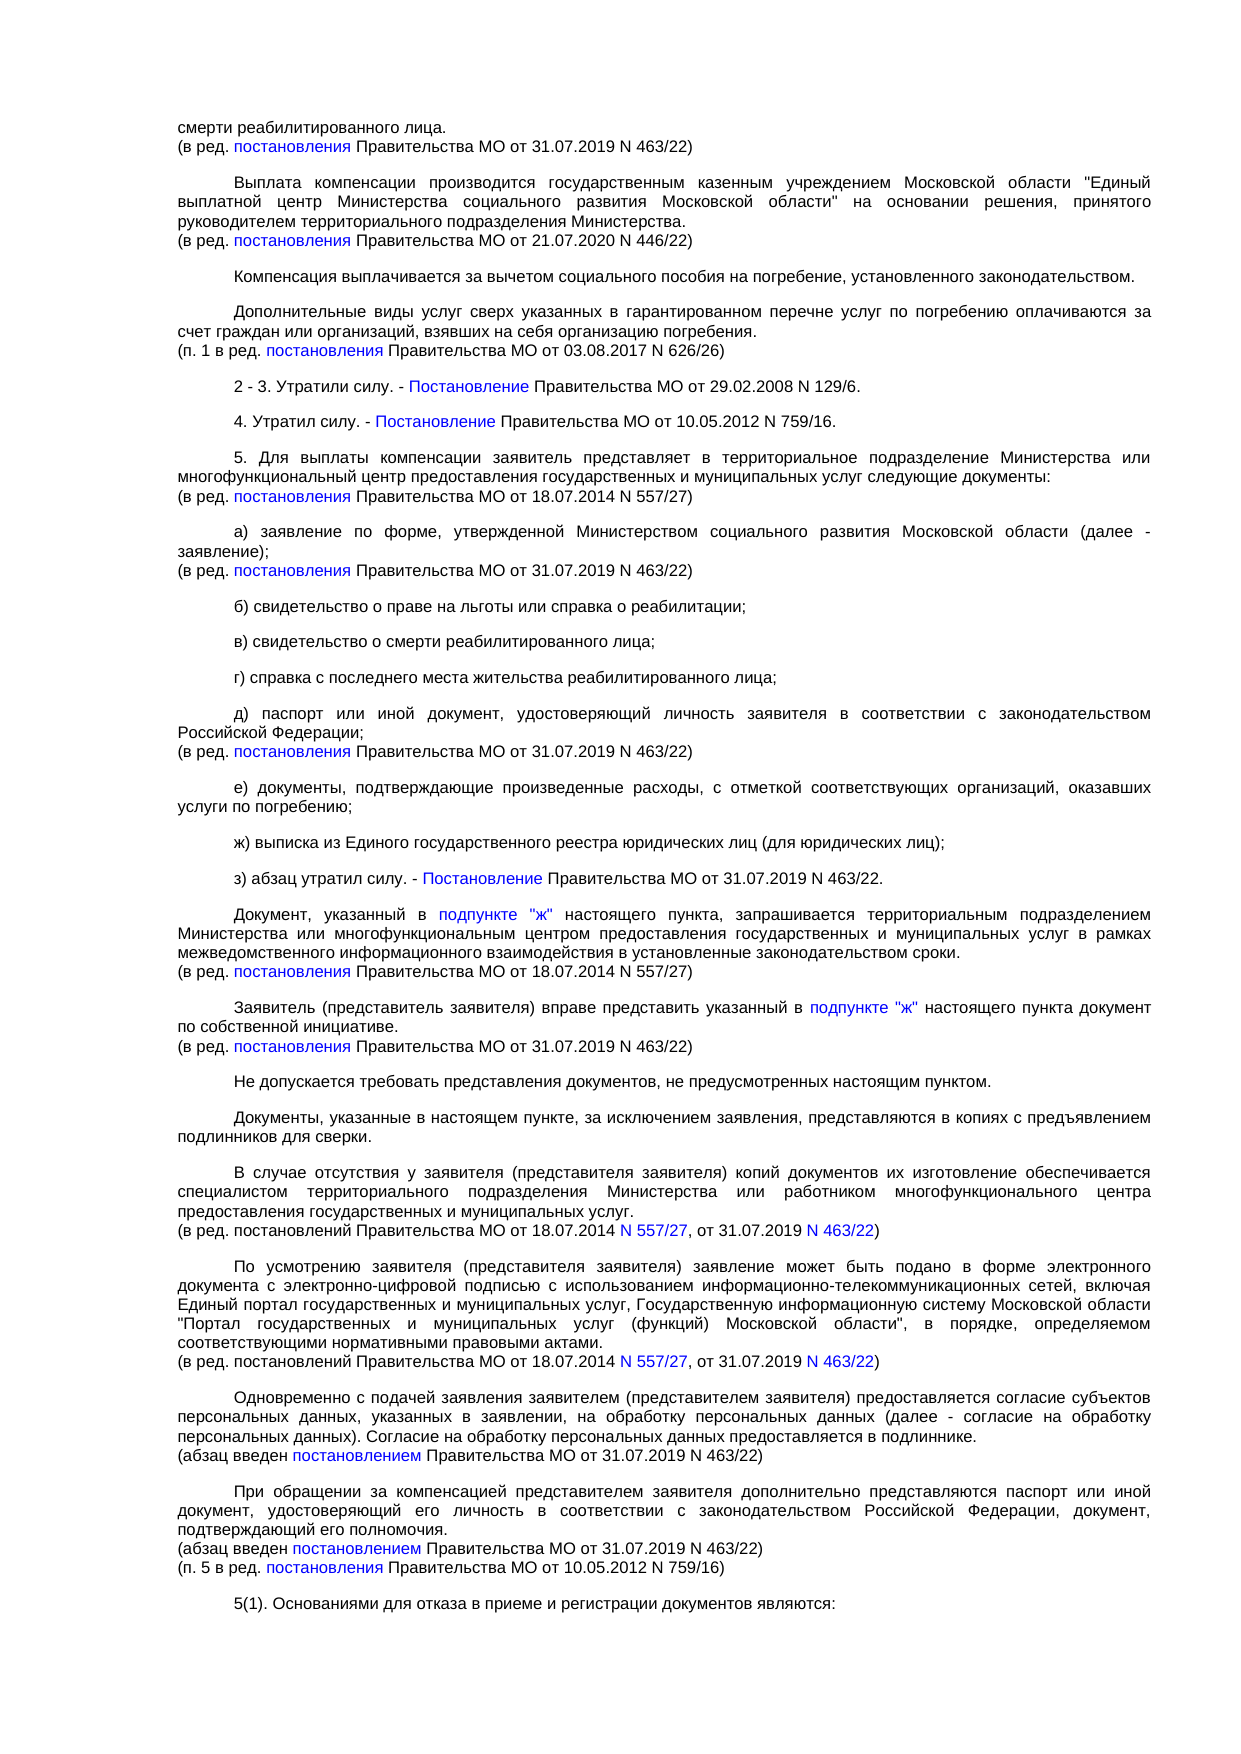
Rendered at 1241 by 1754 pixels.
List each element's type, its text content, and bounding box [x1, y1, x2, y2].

text Заявитель (представитель заявителя) вправе представить указанный в подпункте "ж" настоящего пункта документ по собственной инициативе. [177, 998, 1152, 1036]
text Документ, указанный в подпункте "ж" настоящего пункта, запрашивается территориальным подразделением Министерства или многофункциональным центром предоставления государственных и муниципальных услуг в рамках межведомственного информационного взаимодействия в установленные законодательством сроки. [177, 905, 1152, 962]
text (п. 5 в ред. постановления Правительства МО от 10.05.2012 N 759/16) [177, 1558, 1152, 1577]
text (в ред. постановлений Правительства МО от 18.07.2014 N 557/27, от 31.07.2019 N 463/22) [177, 1352, 1152, 1371]
text Выплата компенсации производится государственным казенным учреждением Московской области "Единый выплатной центр Министерства социального развития Московской области" на основании решения, принятого руководителем территориального подразделения Министерства. [177, 173, 1152, 231]
text ж) выписка из Единого государственного реестра юридических лиц (для юридических лиц); [177, 833, 1152, 852]
text 2 - 3. Утратили силу. - Постановление Правительства МО от 29.02.2008 N 129/6. [177, 376, 1152, 396]
text Дополнительные виды услуг сверх указанных в гарантированном перечне услуг по погребению оплачиваются за счет граждан или организаций, взявших на себя организацию погребения. [177, 302, 1152, 341]
text (п. 1 в ред. постановления Правительства МО от 03.08.2017 N 626/26) [177, 341, 1152, 360]
text (в ред. постановления Правительства МО от 18.07.2014 N 557/27) [177, 486, 1152, 506]
text в) свидетельство о смерти реабилитированного лица; [177, 632, 1152, 651]
text з) абзац утратил силу. - Постановление Правительства МО от 31.07.2019 N 463/22. [177, 869, 1152, 888]
text б) свидетельство о праве на льготы или справка о реабилитации; [177, 596, 1152, 616]
text (в ред. постановления Правительства МО от 31.07.2019 N 463/22) [177, 561, 1152, 580]
text 4. Утратил силу. - Постановление Правительства МО от 10.05.2012 N 759/16. [177, 412, 1152, 431]
text 5. Для выплаты компенсации заявитель представляет в территориальное подразделение Министерства или многофункциональный центр предоставления государственных и муниципальных услуг следующие документы: [177, 448, 1152, 486]
text г) справка с последнего места жительства реабилитированного лица; [177, 668, 1152, 687]
text (абзац введен постановлением Правительства МО от 31.07.2019 N 463/22) [177, 1539, 1152, 1558]
text д) паспорт или иной документ, удостоверяющий личность заявителя в соответствии с законодательством Российской Федерации; [177, 704, 1152, 742]
text (в ред. постановлений Правительства МО от 18.07.2014 N 557/27, от 31.07.2019 N 463/22) [177, 1221, 1152, 1240]
text 5(1). Основаниями для отказа в приеме и регистрации документов являются: [177, 1594, 1152, 1613]
text Одновременно с подачей заявления заявителем (представителем заявителя) предоставляется согласие субъектов персональных данных, указанных в заявлении, на обработку персональных данных (далее - согласие на обработку персональных данных). Согласие на обработку персональных данных предоставляется в подлиннике. [177, 1388, 1152, 1446]
text (в ред. постановления Правительства МО от 31.07.2019 N 463/22) [177, 1036, 1152, 1056]
text Не допускается требовать представления документов, не предусмотренных настоящим пунктом. [177, 1072, 1152, 1091]
text е) документы, подтверждающие произведенные расходы, с отметкой соответствующих организаций, оказавших услуги по погребению; [177, 778, 1152, 816]
text Документы, указанные в настоящем пункте, за исключением заявления, представляются в копиях с предъявлением подлинников для сверки. [177, 1108, 1152, 1146]
text Компенсация выплачивается за вычетом социального пособия на погребение, установленного законодательством. [177, 266, 1152, 286]
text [177, 118, 1152, 137]
text При обращении за компенсацией представителем заявителя дополнительно представляются паспорт или иной документ, удостоверяющий его личность в соответствии с законодательством Российской Федерации, документ, подтверждающий его полномочия. [177, 1481, 1152, 1539]
text (абзац введен постановлением Правительства МО от 31.07.2019 N 463/22) [177, 1446, 1152, 1465]
text (в ред. постановления Правительства МО от 31.07.2019 N 463/22) [177, 137, 1152, 156]
text (в ред. постановления Правительства МО от 31.07.2019 N 463/22) [177, 742, 1152, 761]
text а) заявление по форме, утвержденной Министерством социального развития Московской области (далее - заявление); [177, 522, 1152, 561]
text (в ред. постановления Правительства МО от 18.07.2014 N 557/27) [177, 962, 1152, 981]
text По усмотрению заявителя (представителя заявителя) заявление может быть подано в форме электронного документа с электронно-цифровой подписью с использованием информационно-телекоммуникационных сетей, включая Единый портал государственных и муниципальных услуг, Государственную информационную систему Московской области "Портал государственных и муниципальных услуг (функций) Московской области", в порядке, определяемом соответствующими нормативными правовыми актами. [177, 1256, 1152, 1352]
text (в ред. постановления Правительства МО от 21.07.2020 N 446/22) [177, 231, 1152, 250]
text В случае отсутствия у заявителя (представителя заявителя) копий документов их изготовление обеспечивается специалистом территориального подразделения Министерства или работником многофункционального центра предоставления государственных и муниципальных услуг. [177, 1163, 1152, 1221]
